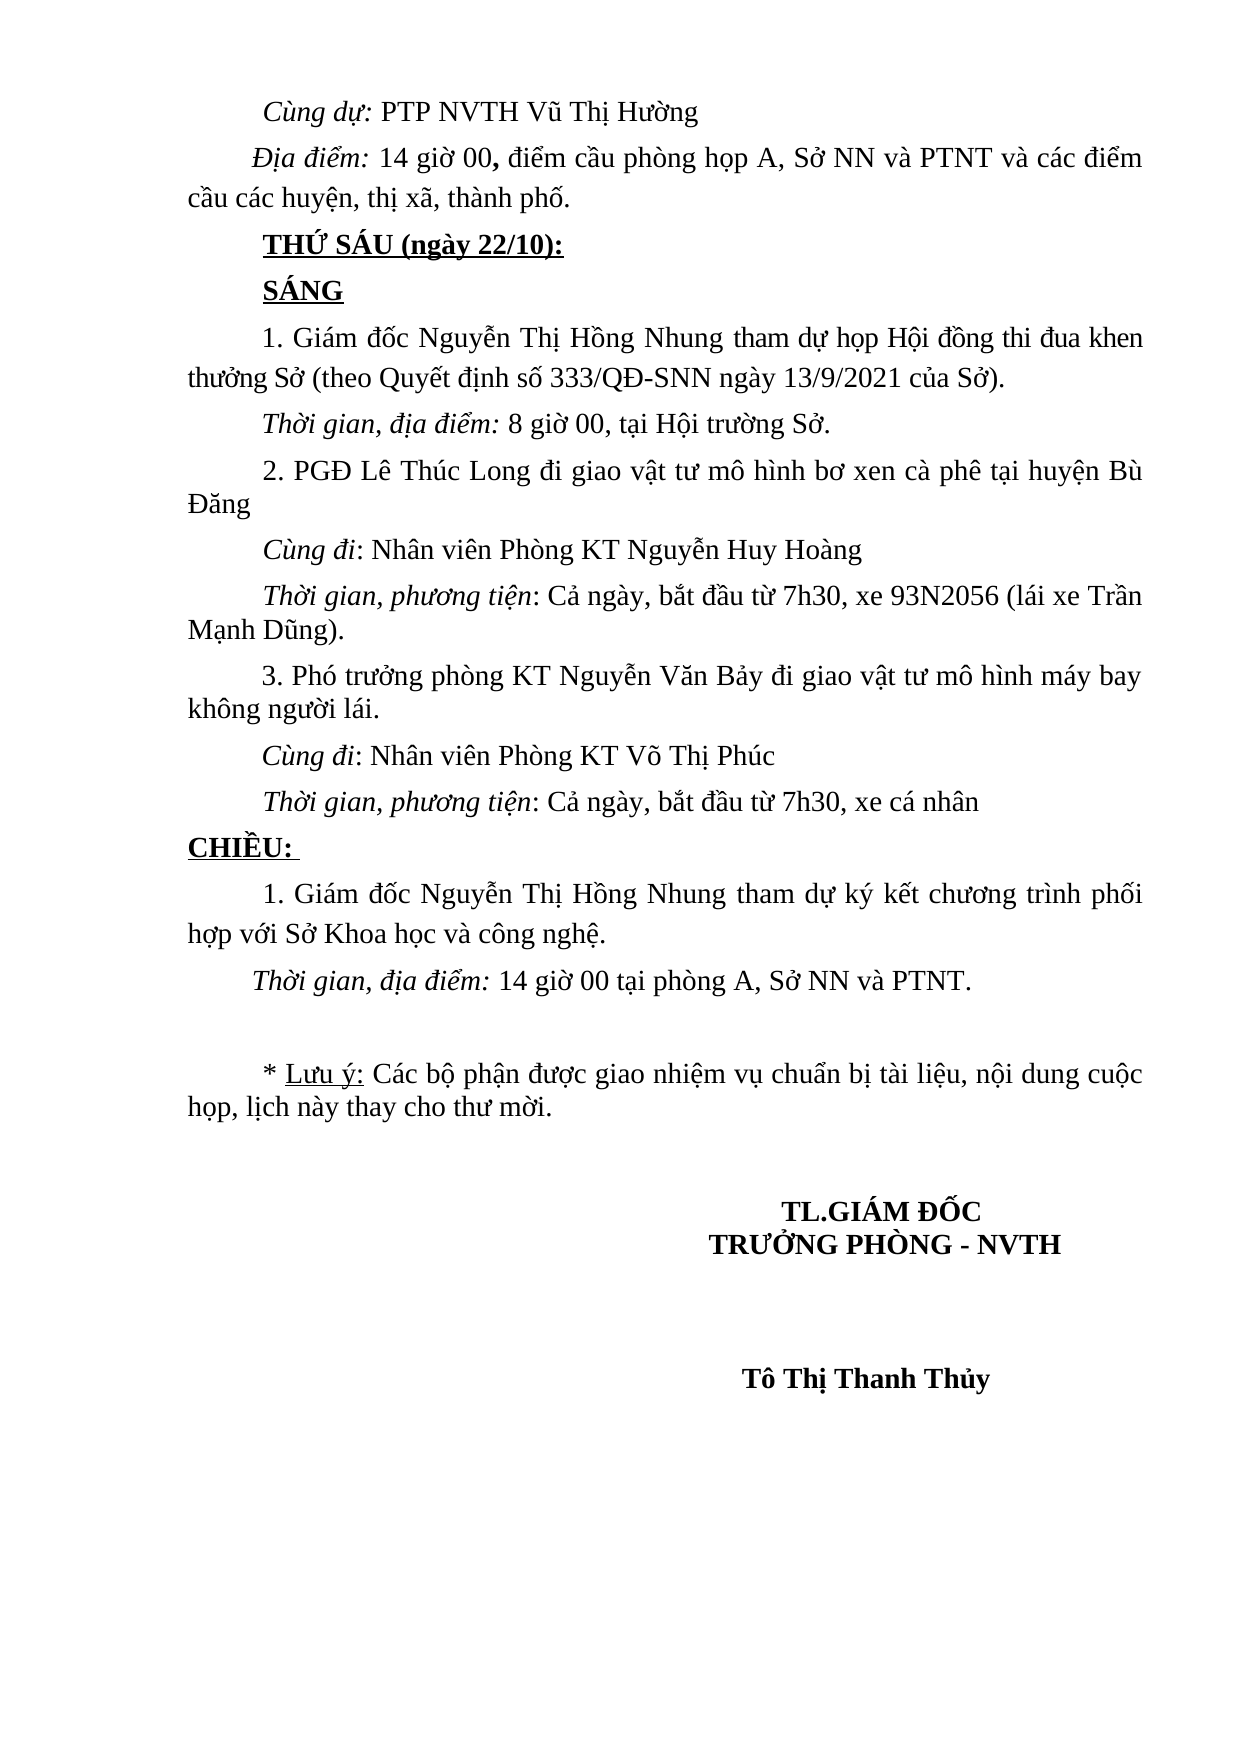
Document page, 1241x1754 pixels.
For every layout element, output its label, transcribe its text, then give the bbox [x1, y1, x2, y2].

text 2. PGĐ Lê Thúc Long đi giao vật tư mô hình bơ xen cà phê tại huyện Bù Đăng [187, 453, 1144, 520]
text Thời gian, địa điểm: 8 giờ 00, tại Hội trường Sở. [187, 406, 1144, 440]
text TRƯỞNG PHÒNG - NVTH [187, 1227, 1144, 1261]
text Cùng đi: Nhân viên Phòng KT Nguyễn Huy Hoàng [187, 532, 1144, 566]
text Cùng đi: Nhân viên Phòng KT Võ Thị Phúc [187, 738, 1144, 771]
text * Lưu ý: Các bộ phận được giao nhiệm vụ chuẩn bị tài liệu, nội dung cuộc họp, lịch này thay cho thư mời. [187, 1056, 1144, 1123]
text Cùng dự: PTP NVTH Vũ Thị Hường [187, 94, 1144, 127]
text Thời gian, phương tiện: Cả ngày, bắt đầu từ 7h30, xe 93N2056 (lái xe Trần Mạnh Dũng). [187, 578, 1144, 646]
text Thời gian, phương tiện: Cả ngày, bắt đầu từ 7h30, xe cá nhân [187, 784, 1144, 817]
list SÁNG [187, 273, 1144, 307]
text Tô Thị Thanh Thủy [187, 1362, 1144, 1395]
text CHIỀU: [187, 830, 1144, 863]
text 1. Giám đốc Nguyễn Thị Hồng Nhung tham dự họp Hội đồng thi đua khen thưởng Sở (theo Quyết định số 333/QĐ-SNN ngày 13/9/2021 của Sở). [187, 320, 1144, 393]
text Thời gian, địa điểm: 14 giờ 00 tại phòng A, Sở NN và PTNT. [252, 963, 1144, 996]
text THỨ SÁU (ngày 22/10): [187, 227, 1144, 260]
text 1. Giám đốc Nguyễn Thị Hồng Nhung tham dự ký kết chương trình phối hợp với Sở Khoa học và công nghệ. [187, 876, 1144, 950]
text Địa điểm: 14 giờ 00, điểm cầu phòng họp A, Sở NN và PTNT và các điểm cầu các huyện, thị xã, thành phố. [187, 140, 1144, 214]
text TL.GIÁM ĐỐC [178, 1194, 1144, 1227]
text 3. Phó trưởng phòng KT Nguyễn Văn Bảy đi giao vật tư mô hình máy bay không người lái. [187, 658, 1144, 725]
